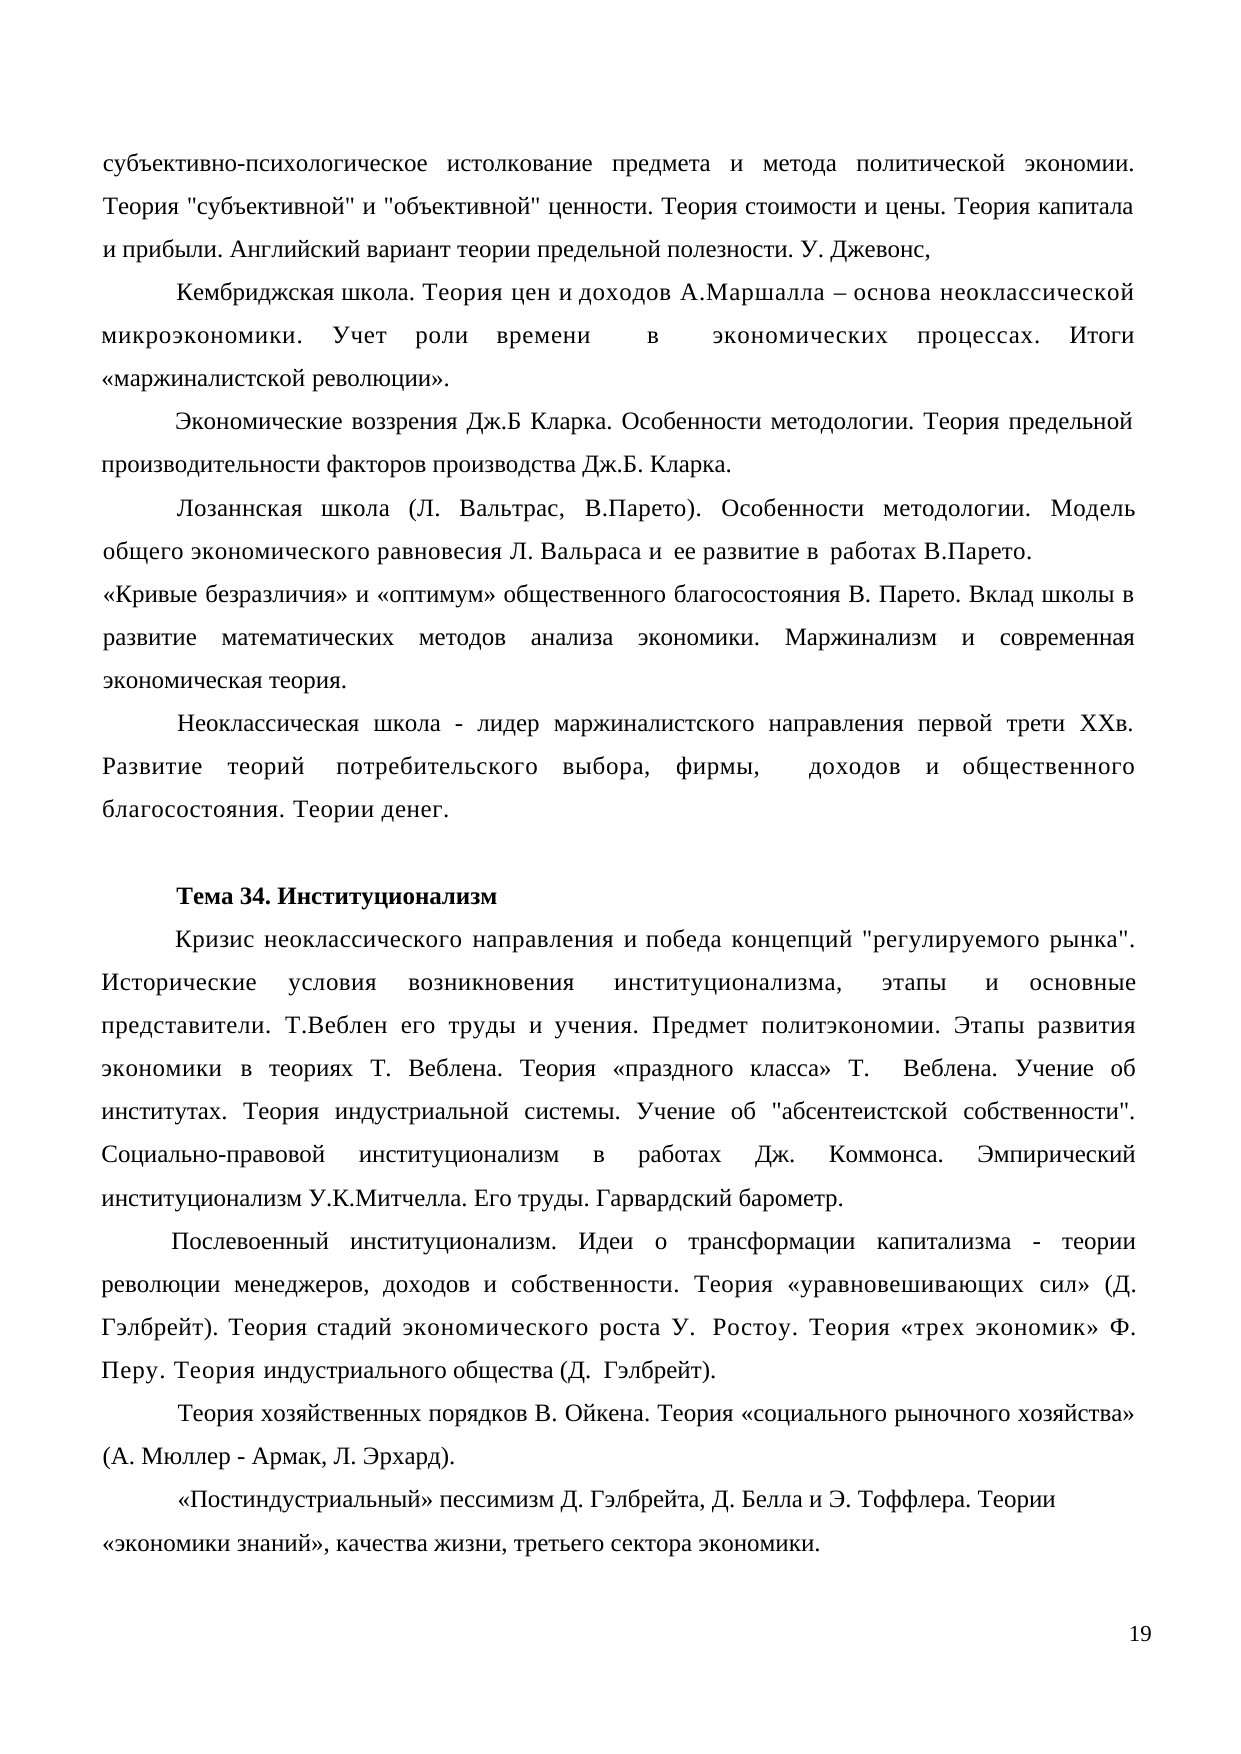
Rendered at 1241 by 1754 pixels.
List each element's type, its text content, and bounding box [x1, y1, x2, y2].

text Лозаннская школа (Л. Вальтрас, В.Парето). Особенности методологии. Модель общего экономического равновесия Л. Вальраса и ее развитие в работах В.Парето. [103, 493, 1135, 564]
text Кембриджская школа. Теория цен и доходов А.Маршалла – основа неоклассической микроэкономики. Учет роли времени в экономических процессах. Итоги «маржиналистской революции». [101, 277, 1134, 392]
text Экономические воззрения Дж.Б Кларка. Особенности методологии. Теория предельной производительности факторов производства Дж.Б. Кларка. [101, 406, 1134, 478]
subtitle Тема 34. Институционализм [176, 881, 1152, 909]
text Послевоенный институционализм. Идеи о трансформации капитализма - теории революции менеджеров, доходов и собственности. Теория «уравновешивающих сил» (Д. Гэлбрейт). Теория стадий экономического роста У. Ростоу. Теория «трех экономик» Ф. Перу. Теория индустриального общества (Д. Гэлбрейт). [101, 1226, 1137, 1384]
text «Постиндустриальный» пессимизм Д. Гэлбрейта, Д. Белла и Э. Тоффлера. Теории [177, 1484, 1152, 1513]
text Кризис неоклассического направления и победа концепций "регулируемого рынка". Исторические условия возникновения институционализма, этапы и основные представители. Т.Веблен его труды и учения. Предмет политэкономии. Этапы развития экономики в теориях Т. Веблена. Теория «праздного класса» Т. Веблена. Учение об институтах. Теория индустриальной системы. Учение об "абсентеистской собственности". Социально-правовой институционализм в работах Дж. Коммонса. Эмпирический институционализм У.К.Митчелла. Его труды. Гарвардский барометр. [101, 924, 1136, 1211]
text Теория хозяйственных порядков В. Ойкена. Теория «социального рыночного хозяйства» (А. Мюллер - Армак, Л. Эрхард). [102, 1398, 1135, 1470]
text «экономики знаний», качества жизни, третьего сектора экономики. [102, 1528, 1152, 1556]
text «Кривые безразличия» и «оптимум» общественного благосостояния В. Парето. Вклад школы в развитие математических методов анализа экономики. Маржинализм и современная экономическая теория. [103, 579, 1136, 694]
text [103, 148, 1135, 263]
text Неоклассическая школа - лидер маржиналистского направления первой трети ХХв. Развитие теорий потребительского выбора, фирмы, доходов и общественного благосостояния. Теории денег. [102, 708, 1135, 823]
